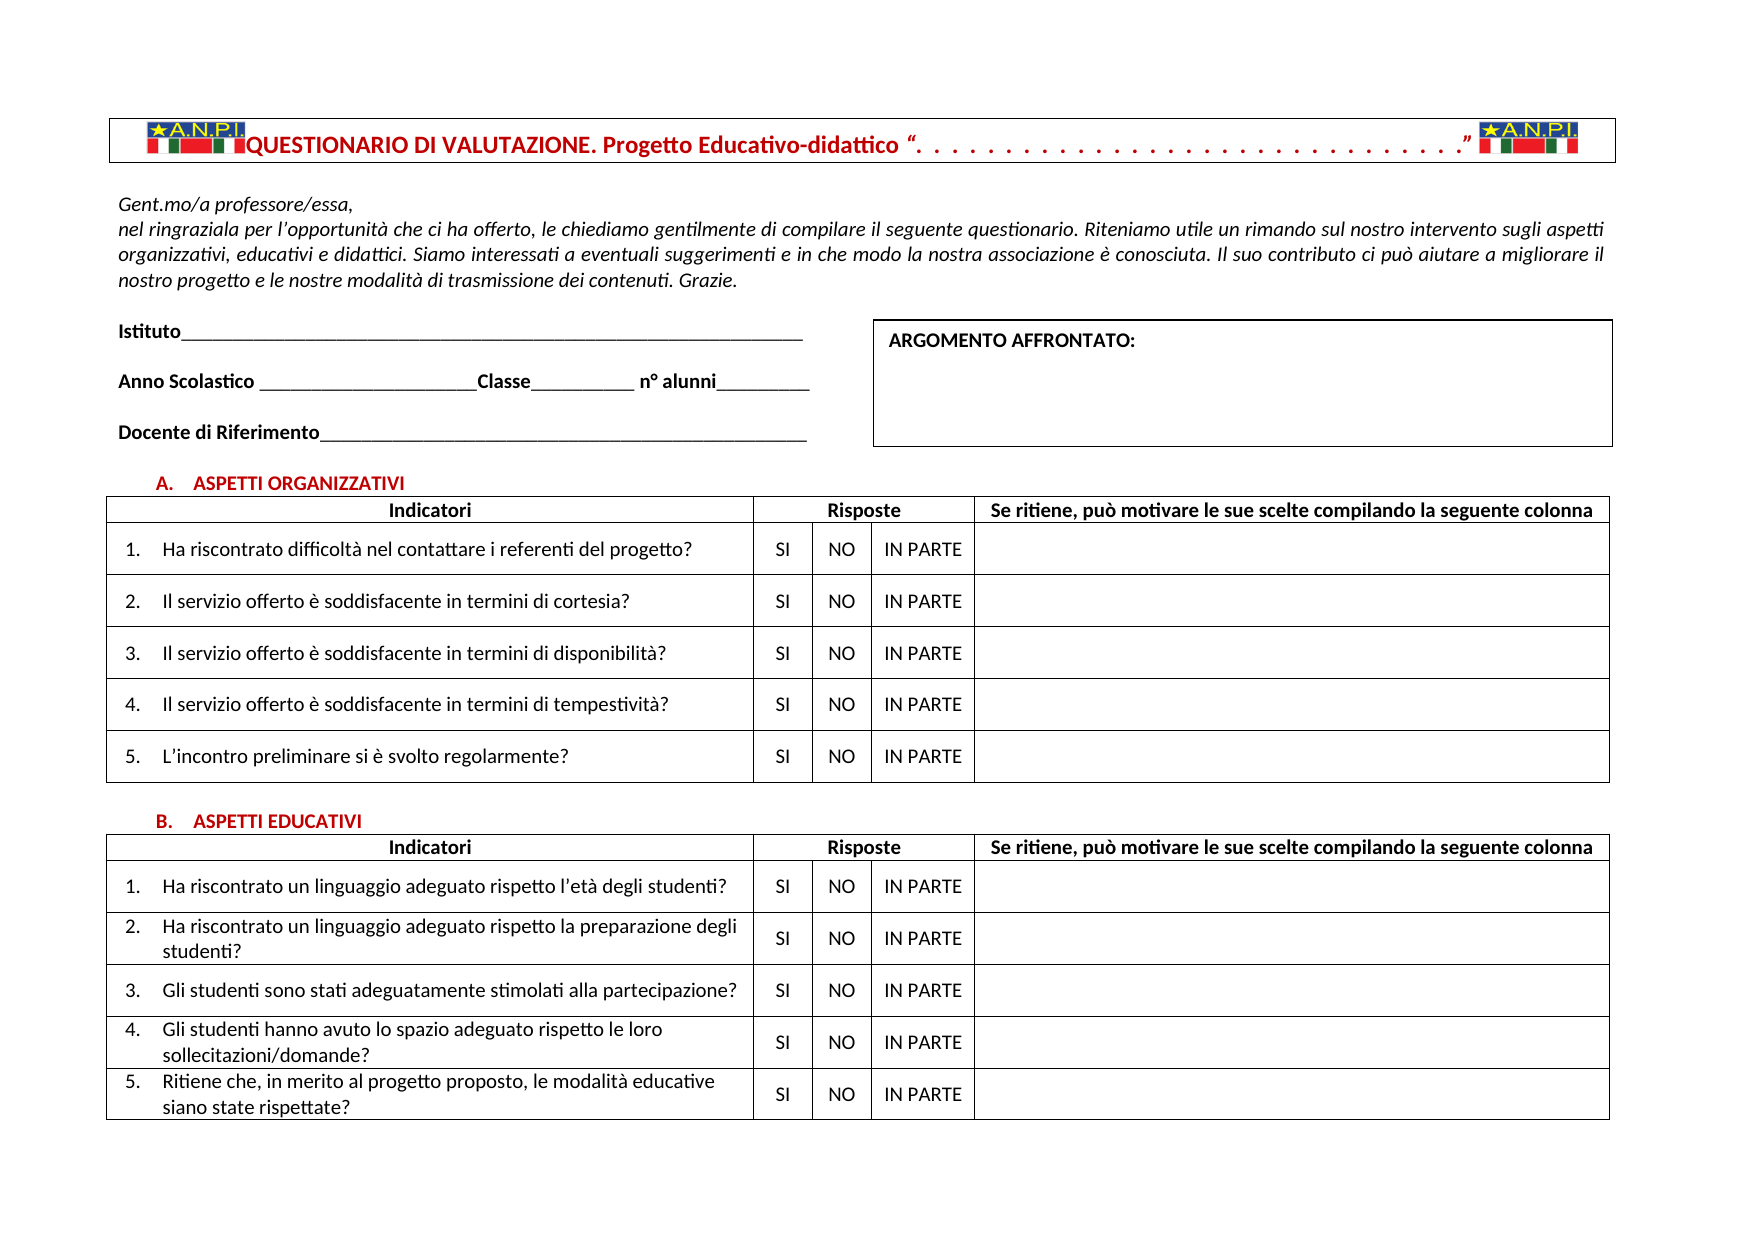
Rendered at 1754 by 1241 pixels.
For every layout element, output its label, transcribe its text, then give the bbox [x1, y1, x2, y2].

table_header Indicatori [107, 835, 753, 860]
table_cell Il servizio offerto è soddisfacente in termini di cortesia? [107, 575, 753, 626]
table_cell [975, 731, 1609, 782]
table_cell [975, 913, 1609, 964]
table_cell [975, 861, 1609, 912]
table_cell SI [754, 523, 812, 574]
table_cell IN PARTE [872, 1017, 974, 1067]
table_cell [975, 1017, 1609, 1067]
table_cell IN PARTE [872, 575, 974, 626]
table_cell SI [754, 679, 812, 730]
table_cell [975, 523, 1609, 574]
table_cell SI [754, 861, 812, 912]
table_cell NO [813, 627, 871, 678]
table_header Risposte [754, 835, 974, 860]
table_cell [975, 575, 1609, 626]
table_cell Il servizio offerto è soddisfacente in termini di tempestività? [107, 679, 753, 730]
picture [146, 121, 246, 154]
table_cell SI [754, 965, 812, 1016]
table_cell NO [813, 1069, 871, 1119]
table_cell Gli studenti sono stati adeguatamente stimolati alla partecipazione? [107, 965, 753, 1016]
text QUESTIONARIO DI VALUTAZIONE. Progetto Educativo-didattico “. . . . . . . . . . . . . . . . . . . . . . . . . . . . . . .” [110, 119, 1615, 162]
table_cell Il servizio offerto è soddisfacente in termini di disponibilità? [107, 627, 753, 678]
table_cell Ha riscontrato un linguaggio adeguato rispetto l’età degli studenti? [107, 861, 753, 912]
table_cell NO [813, 1017, 871, 1067]
table_cell IN PARTE [872, 965, 974, 1016]
table_cell SI [754, 913, 812, 964]
table_header Indicatori [107, 497, 753, 522]
table_cell IN PARTE [872, 523, 974, 574]
table_cell IN PARTE [872, 627, 974, 678]
text Docente di Riferimento_______________________________________________ [118, 419, 873, 445]
table_cell [975, 627, 1609, 678]
table_cell SI [754, 1017, 812, 1067]
table_cell Gli studenti hanno avuto lo spazio adeguato rispetto le loro sollecitazioni/domande? [107, 1017, 753, 1067]
table_cell NO [813, 965, 871, 1016]
table_cell SI [754, 731, 812, 782]
list ASPETTI EDUCATIVI [156, 808, 1606, 833]
table_cell SI [754, 627, 812, 678]
table_header Risposte [754, 497, 974, 522]
table_cell IN PARTE [872, 1069, 974, 1119]
table_cell NO [813, 679, 871, 730]
text Istituto____________________________________________________________ [118, 318, 1606, 343]
table_cell NO [813, 523, 871, 574]
list ASPETTI ORGANIZZATIVI [156, 470, 1606, 496]
table_cell IN PARTE [872, 731, 974, 782]
table_cell IN PARTE [872, 913, 974, 964]
table_cell Ha riscontrato un linguaggio adeguato rispetto la preparazione degli studenti? [107, 913, 753, 964]
table_cell [975, 1069, 1609, 1119]
table_cell [975, 679, 1609, 730]
text Anno Scolastico _____________________Classe__________ n° alunni_________ [118, 369, 873, 394]
table_cell NO [813, 731, 871, 782]
table_cell SI [754, 1069, 812, 1119]
table_cell NO [813, 575, 871, 626]
table_cell L’incontro preliminare si è svolto regolarmente? [107, 731, 753, 782]
table_cell Ha riscontrato difficoltà nel contattare i referenti del progetto? [107, 523, 753, 574]
table_header Se ritiene, può motivare le sue scelte compilando la seguente colonna [975, 497, 1609, 522]
picture [1478, 121, 1579, 154]
table_cell SI [754, 575, 812, 626]
text Gent.mo/a professore/essa, [118, 191, 1606, 216]
table_header Se ritiene, può motivare le sue scelte compilando la seguente colonna [975, 835, 1609, 860]
table_cell IN PARTE [872, 679, 974, 730]
table_cell NO [813, 861, 871, 912]
table_cell Ritiene che, in merito al progetto proposto, le modalità educative siano state rispettate? [107, 1069, 753, 1119]
table_cell [975, 965, 1609, 1016]
table_cell IN PARTE [872, 861, 974, 912]
table_cell NO [813, 913, 871, 964]
text nel ringraziala per l’opportunità che ci ha offerto, le chiediamo gentilmente di compilare il seguente questionario. Riteniamo utile un rimando sul nostro intervento sugli aspetti organizzativi, educativi e didattici. Siamo interessati a eventuali suggerimenti e in che modo la nostra associazione è conosciuta. Il suo contributo ci può aiutare a migliorare il nostro progetto e le nostre modalità di trasmissione dei contenuti. Grazie. [118, 216, 1606, 292]
